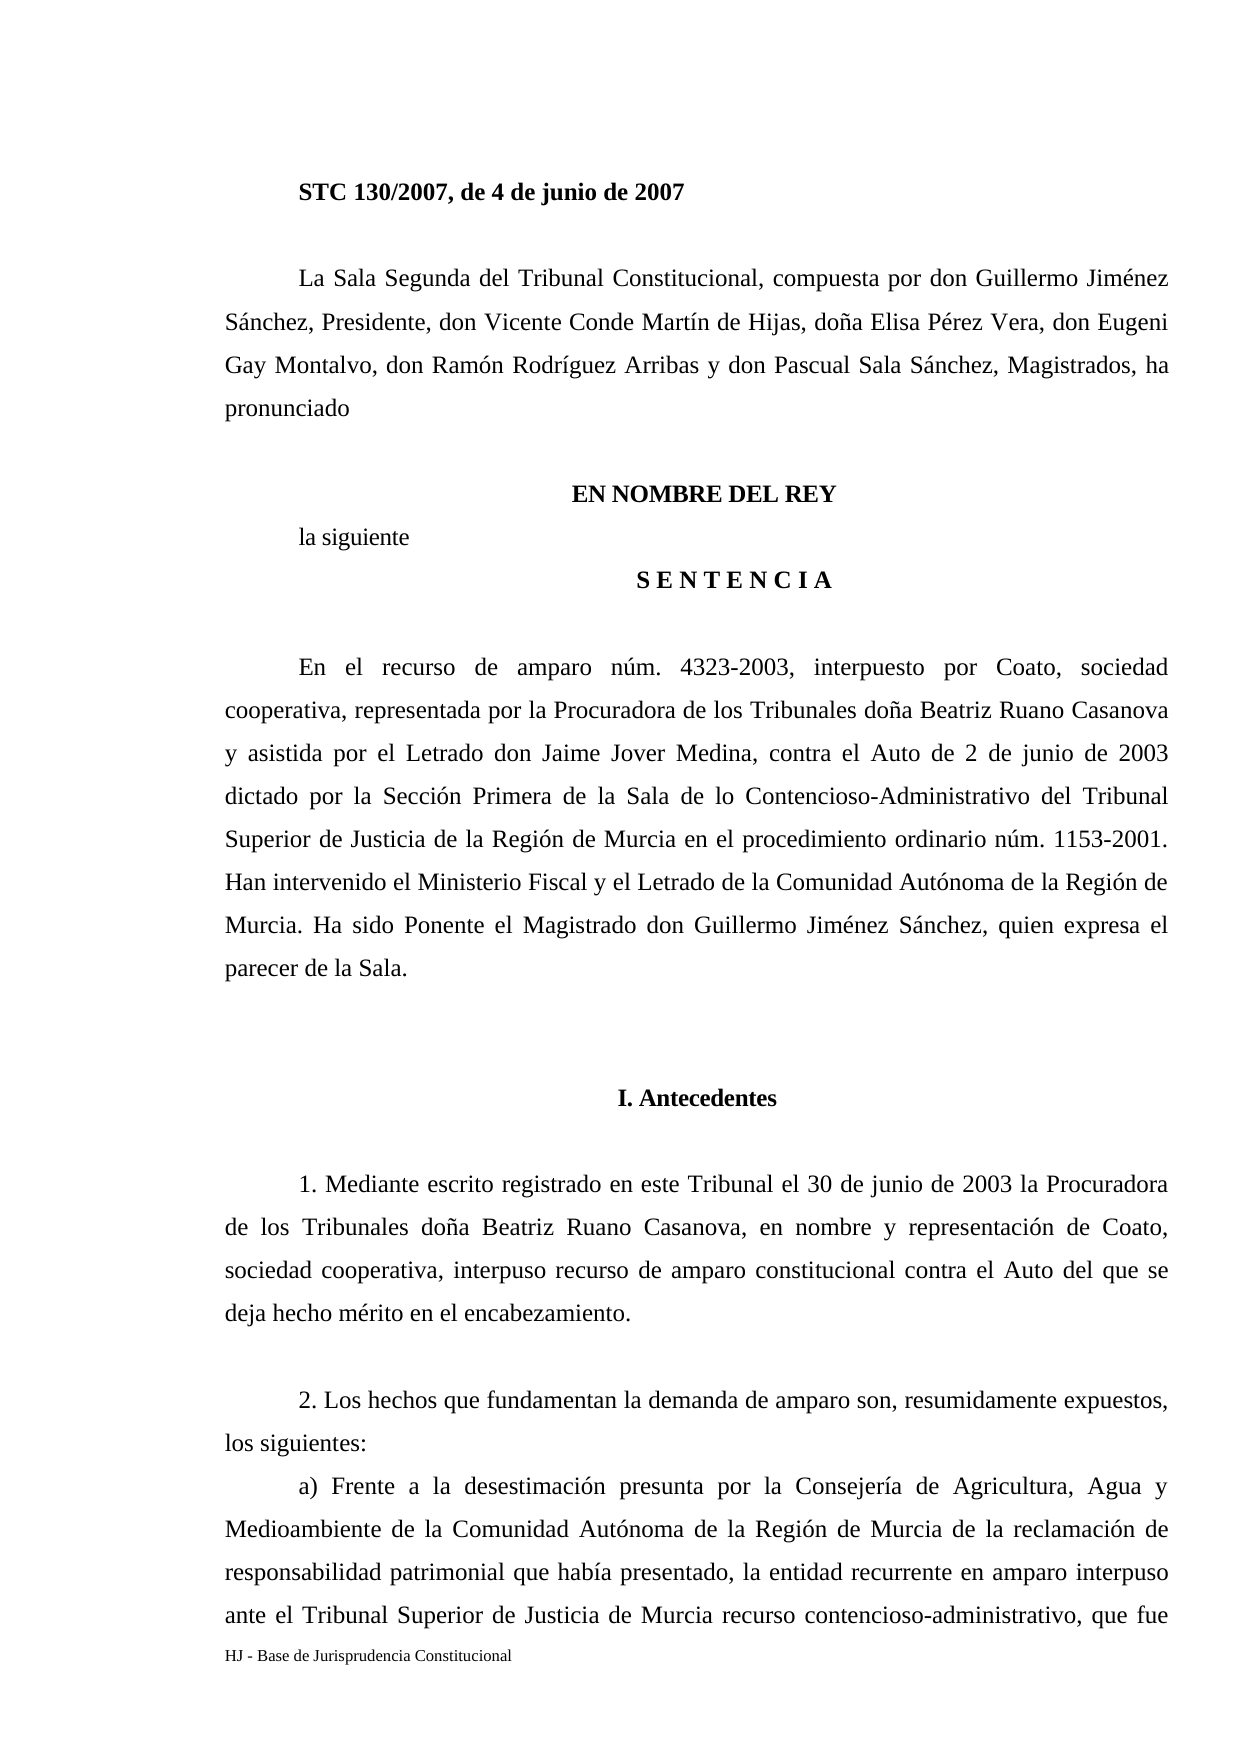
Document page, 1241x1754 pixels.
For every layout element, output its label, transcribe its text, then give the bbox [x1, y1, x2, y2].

text En el recurso de amparo núm. 4323-2003, interpuesto por Coato, sociedad cooperativa, representada por la Procuradora de los Tribunales doña Beatriz Ruano Casanova y asistida por el Letrado don Jaime Jover Medina, contra el Auto de 2 de junio de 2003 dictado por la Sección Primera de la Sala de lo Contencioso-Administrativo del Tribunal Superior de Justicia de la Región de Murcia en el procedimiento ordinario núm. 1153-2001. Han intervenido el Ministerio Fiscal y el Letrado de la Comunidad Autónoma de la Región de Murcia. Ha sido Ponente el Magistrado don Guillermo Jiménez Sánchez, quien expresa el parecer de la Sala. [224, 652, 1169, 982]
text La Sala Segunda del Tribunal Constitucional, compuesta por don Guillermo Jiménez Sánchez, Presidente, don Vicente Conde Martín de Hijas, doña Elisa Pérez Vera, don Eugeni Gay Montalvo, don Ramón Rodríguez Arribas y don Pascual Sala Sánchez, Magistrados, ha pronunciado [224, 263, 1169, 422]
text I. Antecedentes [224, 1083, 1169, 1112]
text EN NOMBRE DEL REY [224, 479, 1110, 508]
text S E N T E N C I A [224, 565, 1169, 594]
text STC 130/2007, de 4 de junio de 2007 [224, 177, 1169, 206]
text 1. Mediante escrito registrado en este Tribunal el 30 de junio de 2003 la Procuradora de los Tribunales doña Beatriz Ruano Casanova, en nombre y representación de Coato, sociedad cooperativa, interpuso recurso de amparo constitucional contra el Auto del que se deja hecho mérito en el encabezamiento. [224, 1169, 1169, 1327]
text 2. Los hechos que fundamentan la demanda de amparo son, resumidamente expuestos, los siguientes: [224, 1385, 1169, 1457]
text la siguiente [224, 522, 1110, 551]
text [224, 1471, 1169, 1629]
